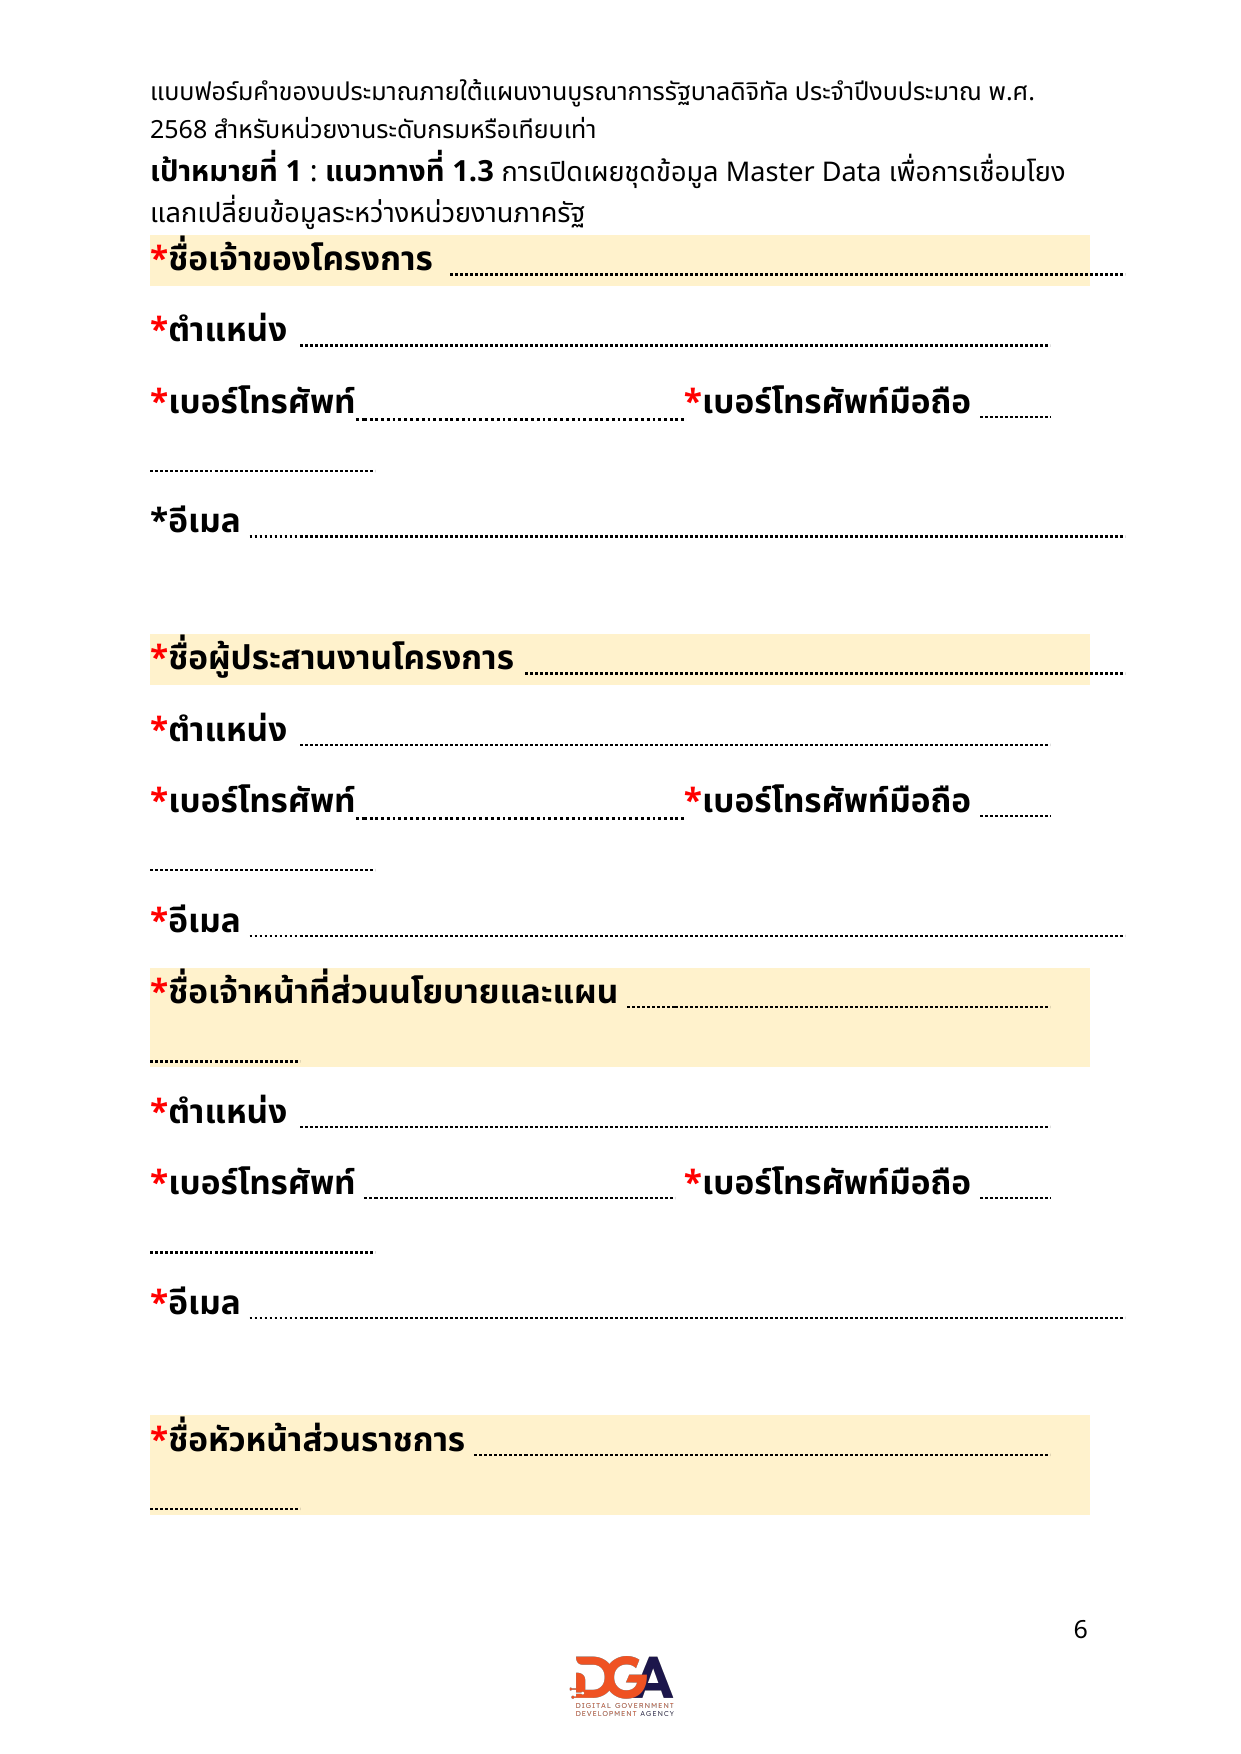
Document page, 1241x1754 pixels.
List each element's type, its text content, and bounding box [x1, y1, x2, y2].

text *ชื่อเจ้าของโครงการ [150, 235, 1090, 286]
text *เบอร์โทรศัพท์ *เบอร์โทรศัพท์มือถือ [150, 377, 1090, 477]
text *ชื่อหัวหน้าส่วนราชการ [150, 1415, 1090, 1515]
text *ชื่อเจ้าหน้าที่ส่วนนโยบายและแผน [150, 968, 1090, 1067]
picture [569, 1656, 674, 1716]
text *อีเมล [150, 896, 1090, 947]
text *ตำแหน่ง [150, 1087, 1090, 1138]
text *อีเมล [150, 1278, 1090, 1329]
text *ชื่อผู้ประสานงานโครงการ [150, 634, 1090, 685]
text *อีเมล [150, 497, 1090, 548]
text *เบอร์โทรศัพท์ *เบอร์โทรศัพท์มือถือ [150, 1159, 1090, 1258]
text *เบอร์โทรศัพท์ *เบอร์โทรศัพท์มือถือ [150, 777, 1090, 876]
text *ตำแหน่ง [150, 705, 1090, 756]
text *ตำแหน่ง [150, 306, 1090, 357]
